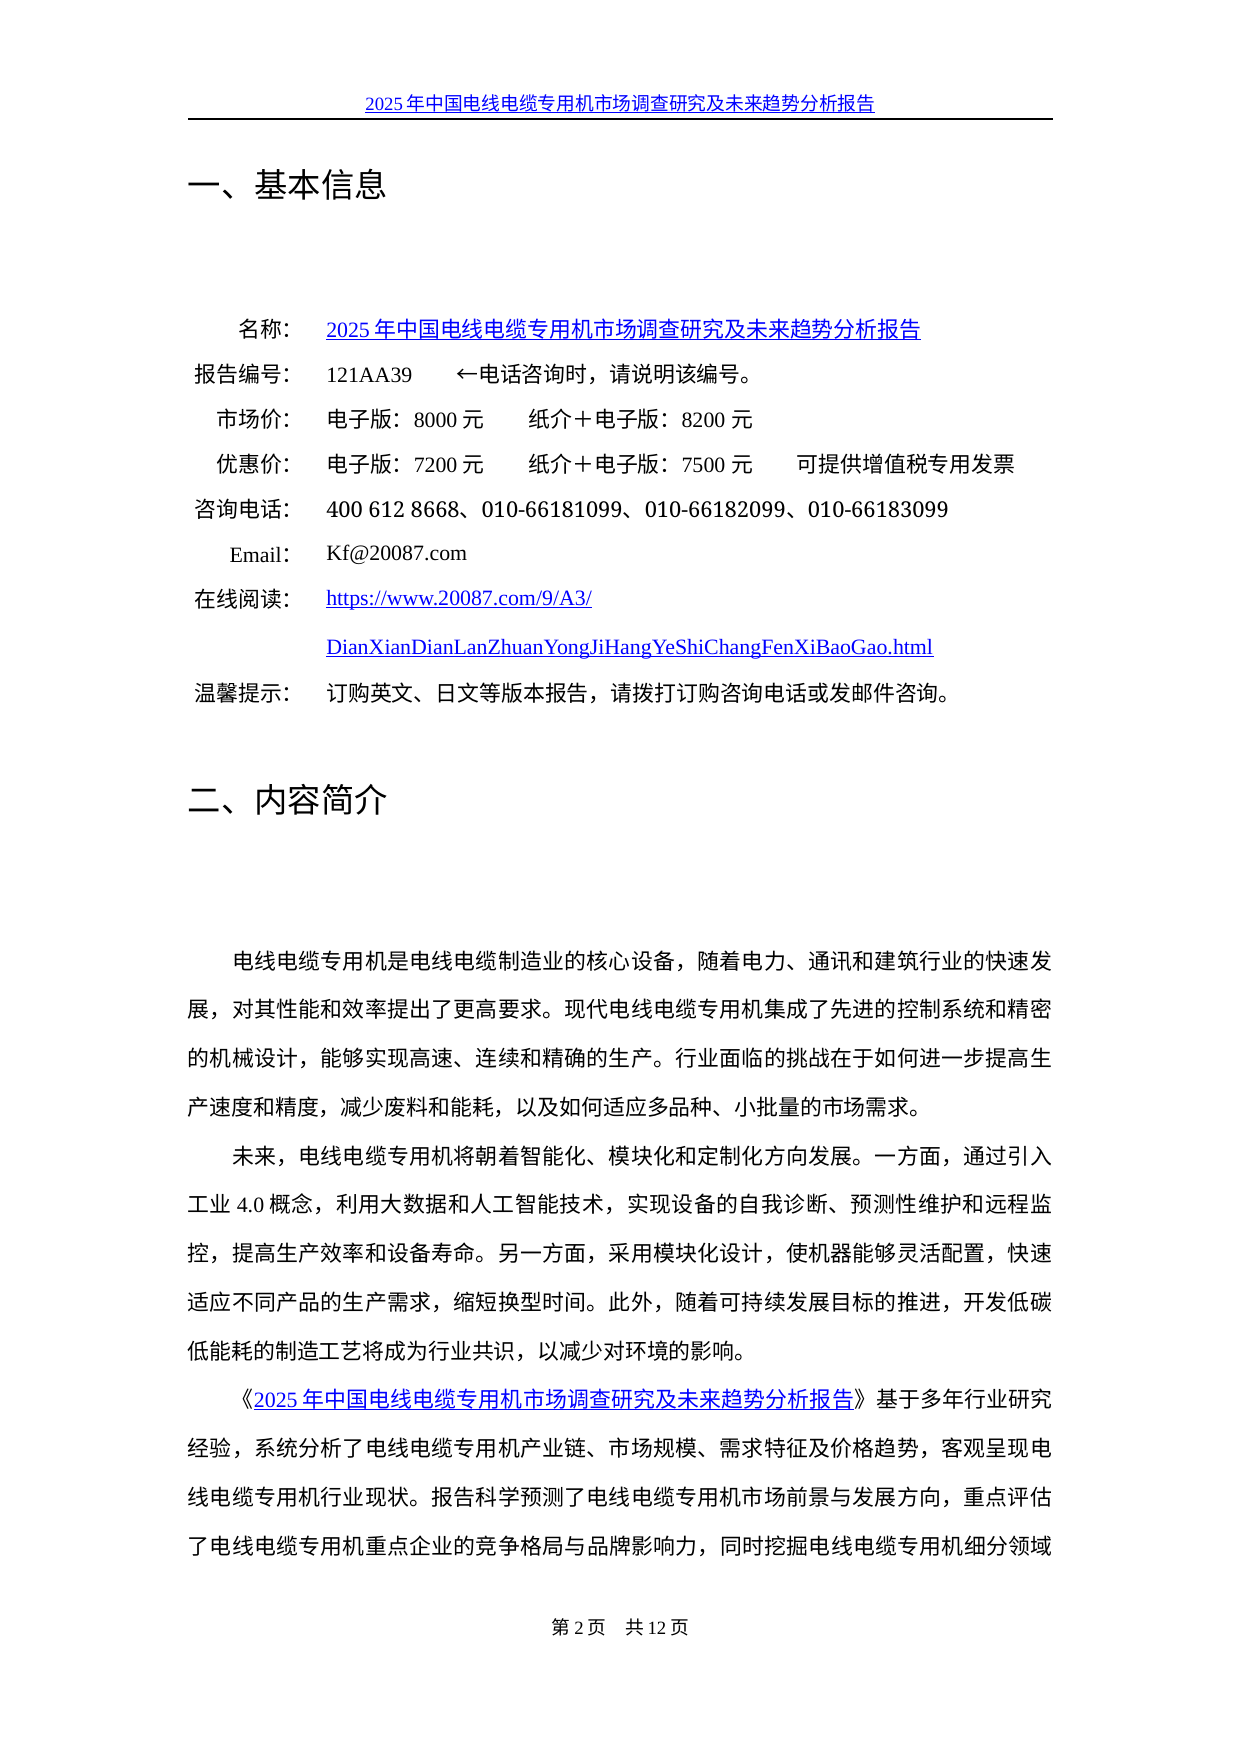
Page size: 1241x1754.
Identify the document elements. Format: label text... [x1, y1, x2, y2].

table_cell 订购英文、日文等版本报告，请拨打订购咨询电话或发邮件咨询。 [315, 675, 1073, 720]
table_cell 400 612 8668、010-66181099、010-66182099、010-66183099 [315, 492, 1073, 537]
table_cell 电子版：7200 元 纸介＋电子版：7500 元 可提供增值税专用发票 [315, 447, 1073, 492]
title 二、内容简介 [187, 766, 1053, 831]
table_cell Email： [167, 537, 315, 582]
table_cell 在线阅读： [167, 582, 315, 675]
table_cell 温馨提示： [167, 675, 315, 720]
table_cell 121AA39 ←电话咨询时，请说明该编号。 [315, 357, 1073, 402]
table_cell 咨询电话： [167, 492, 315, 537]
table_cell 电子版：8000 元 纸介＋电子版：8200 元 [315, 402, 1073, 447]
table_cell [315, 582, 1073, 675]
table_cell 报告编号： [167, 357, 315, 402]
title 一、基本信息 [187, 150, 1053, 215]
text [187, 943, 1053, 1561]
table_cell 市场价： [167, 402, 315, 447]
table_header 名称： [167, 312, 315, 357]
table_cell 优惠价： [167, 447, 315, 492]
table_header 2025年中国电线电缆专用机市场调查研究及未来趋势分析报告 [315, 312, 1073, 357]
table_cell Kf@20087.com [315, 537, 1073, 582]
